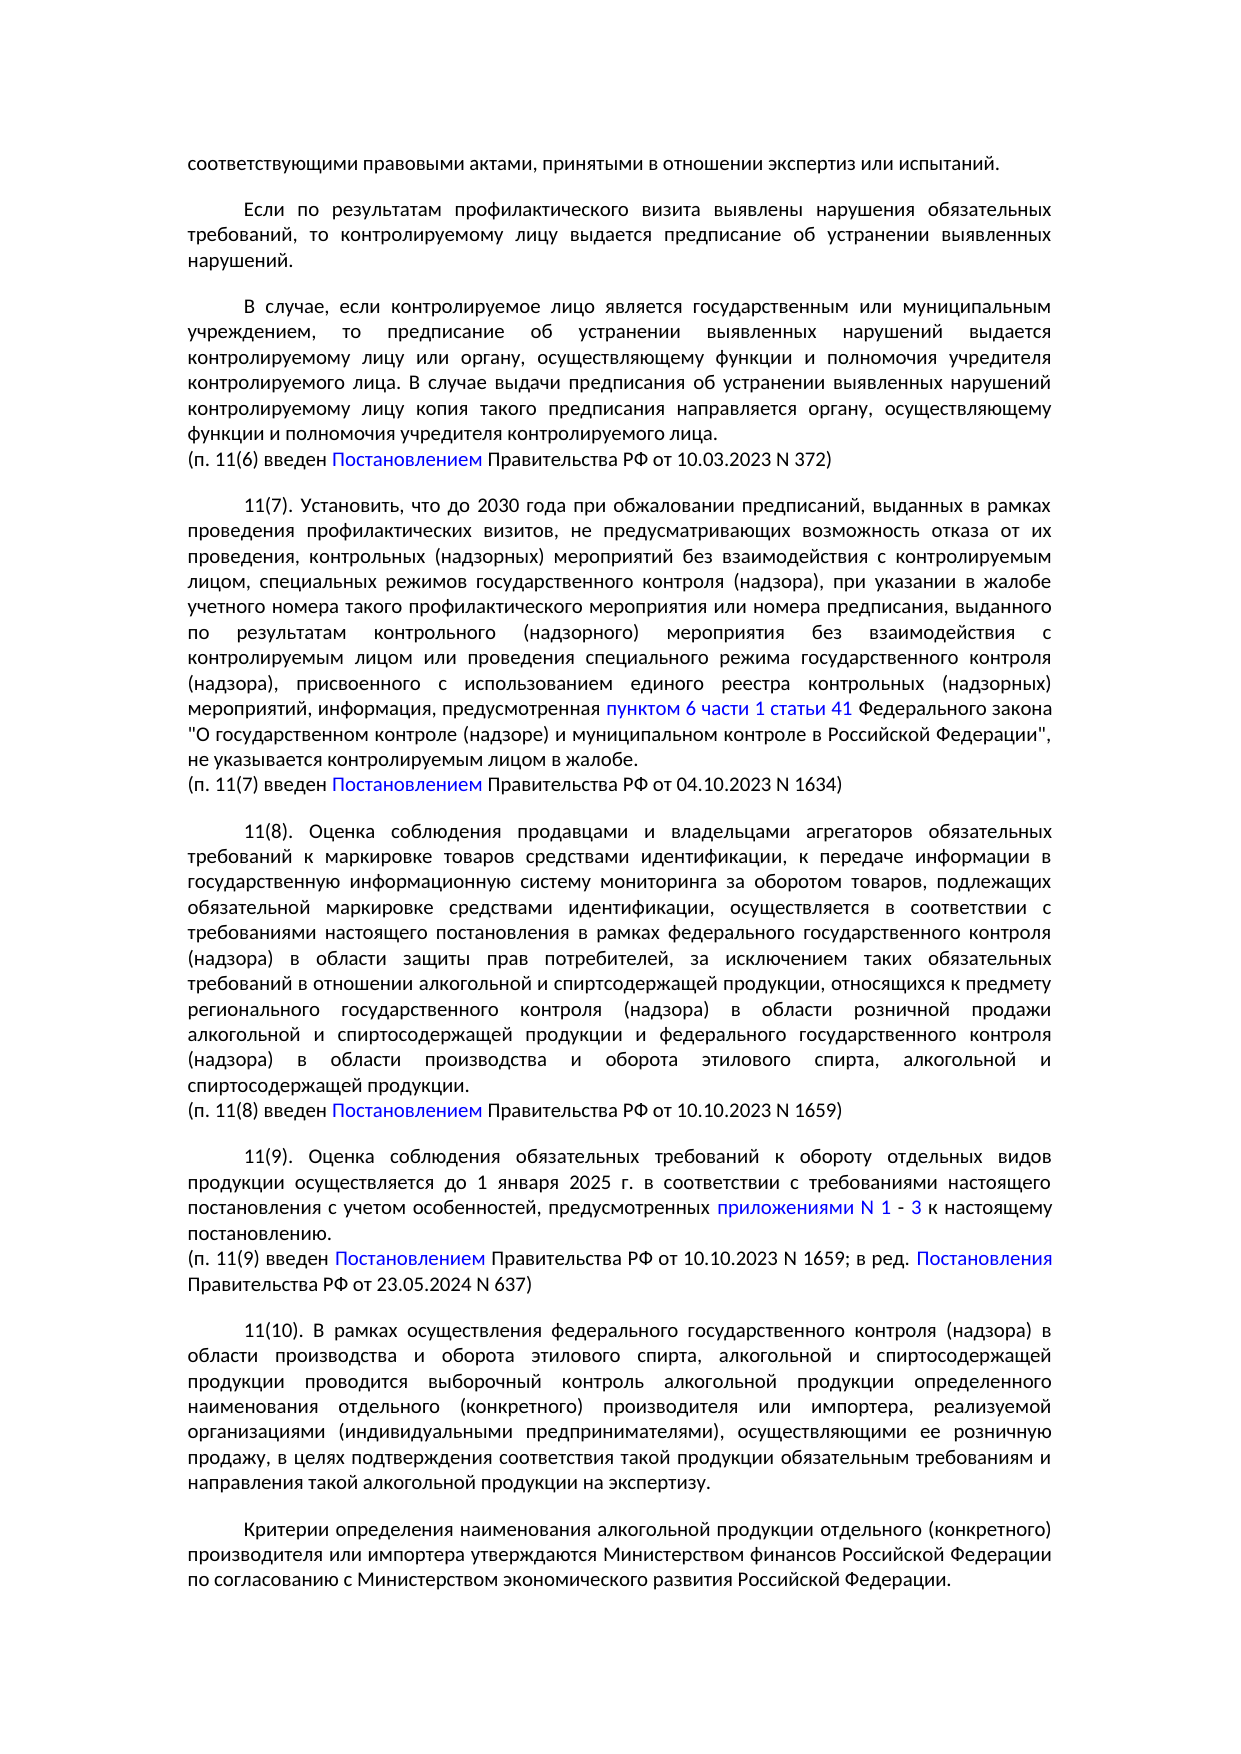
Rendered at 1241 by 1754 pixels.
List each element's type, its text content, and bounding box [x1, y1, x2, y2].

text 11(10). В рамках осуществления федерального государственного контроля (надзора) в области производства и оборота этилового спирта, алкогольной и спиртосодержащей продукции проводится выборочный контроль алкогольной продукции определенного наименования отдельного (конкретного) производителя или импортера, реализуемой организациями (индивидуальными предпринимателями), осуществляющими ее розничную продажу, в целях подтверждения соответствия такой продукции обязательным требованиям и направления такой алкогольной продукции на экспертизу. [187, 1317, 1053, 1495]
text (п. 11(9) введен Постановлением Правительства РФ от 10.10.2023 N 1659; в ред. Постановления Правительства РФ от 23.05.2024 N 637) [187, 1245, 1053, 1296]
text 11(7). Установить, что до 2030 года при обжаловании предписаний, выданных в рамках проведения профилактических визитов, не предусматривающих возможность отказа от их проведения, контрольных (надзорных) мероприятий без взаимодействия с контролируемым лицом, специальных режимов государственного контроля (надзора), при указании в жалобе учетного номера такого профилактического мероприятия или номера предписания, выданного по результатам контрольного (надзорного) мероприятия без взаимодействия с контролируемым лицом или проведения специального режима государственного контроля (надзора), присвоенного с использованием единого реестра контрольных (надзорных) мероприятий, информация, предусмотренная пунктом 6 части 1 статьи 41 Федерального закона "О государственном контроле (надзоре) и муниципальном контроле в Российской Федерации", не указывается контролируемым лицом в жалобе. [187, 492, 1053, 772]
text 11(8). Оценка соблюдения продавцами и владельцами агрегаторов обязательных требований к маркировке товаров средствами идентификации, к передаче информации в государственную информационную систему мониторинга за оборотом товаров, подлежащих обязательной маркировке средствами идентификации, осуществляется в соответствии с требованиями настоящего постановления в рамках федерального государственного контроля (надзора) в области защиты прав потребителей, за исключением таких обязательных требований в отношении алкогольной и спиртсодержащей продукции, относящихся к предмету регионального государственного контроля (надзора) в области розничной продажи алкогольной и спиртосодержащей продукции и федерального государственного контроля (надзора) в области производства и оборота этилового спирта, алкогольной и спиртосодержащей продукции. [187, 818, 1053, 1097]
text Если по результатам профилактического визита выявлены нарушения обязательных требований, то контролируемому лицу выдается предписание об устранении выявленных нарушений. [187, 196, 1053, 272]
text (п. 11(6) введен Постановлением Правительства РФ от 10.03.2023 N 372) [187, 446, 1053, 471]
text Критерии определения наименования алкогольной продукции отдельного (конкретного) производителя или импортера утверждаются Министерством финансов Российской Федерации по согласованию с Министерством экономического развития Российской Федерации. [187, 1516, 1053, 1592]
text В случае, если контролируемое лицо является государственным или муниципальным учреждением, то предписание об устранении выявленных нарушений выдается контролируемому лицу или органу, осуществляющему функции и полномочия учредителя контролируемого лица. В случае выдачи предписания об устранении выявленных нарушений контролируемому лицу копия такого предписания направляется органу, осуществляющему функции и полномочия учредителя контролируемого лица. [187, 293, 1053, 446]
text 11(9). Оценка соблюдения обязательных требований к обороту отдельных видов продукции осуществляется до 1 января 2025 г. в соответствии с требованиями настоящего постановления с учетом особенностей, предусмотренных приложениями N 1 - 3 к настоящему постановлению. [187, 1144, 1053, 1245]
text (п. 11(8) введен Постановлением Правительства РФ от 10.10.2023 N 1659) [187, 1097, 1053, 1123]
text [187, 150, 1053, 175]
text (п. 11(7) введен Постановлением Правительства РФ от 04.10.2023 N 1634) [187, 772, 1053, 797]
